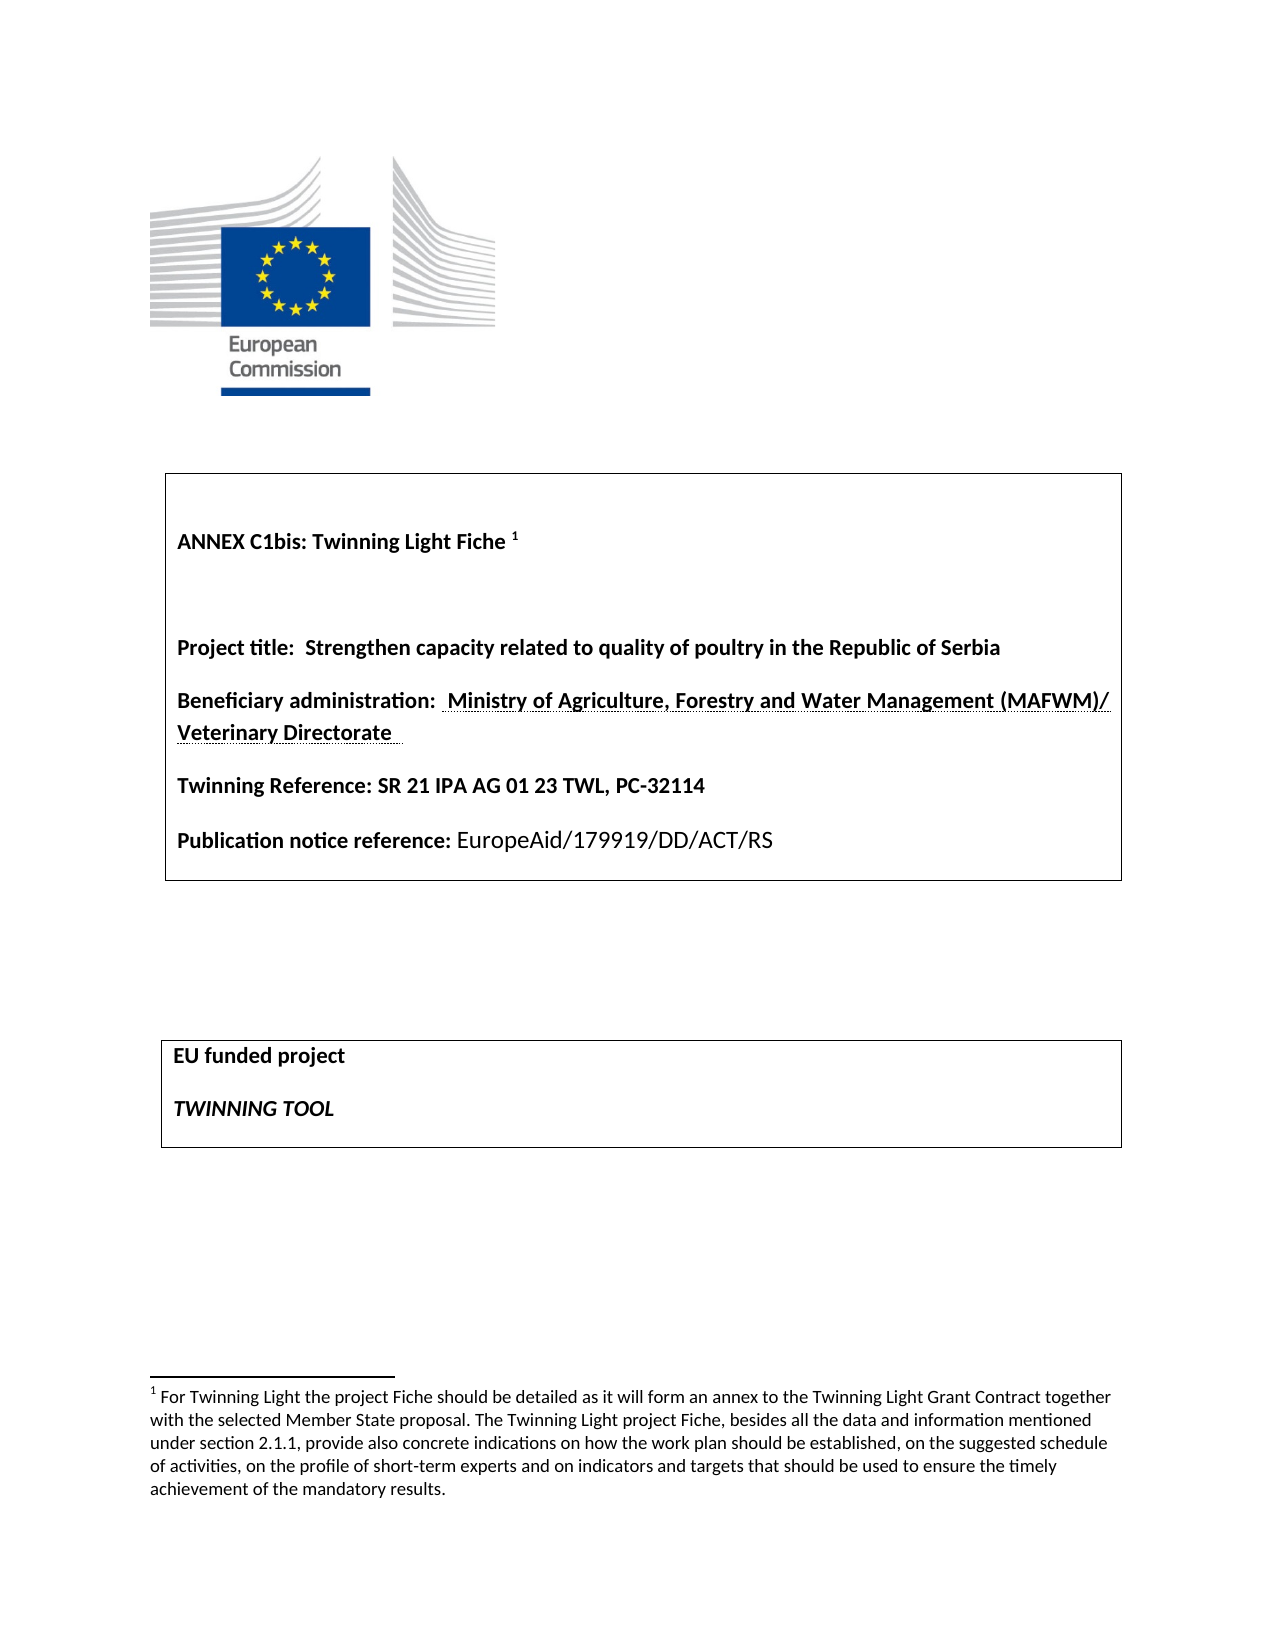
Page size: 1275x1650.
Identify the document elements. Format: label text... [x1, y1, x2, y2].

table_header ANNEX C1bis: Twinning Light Fiche Project title: Strengthen capacity related to quality of poultry in the Republic of Serbia Beneficiary administration: Ministry of Agriculture, Forestry and Water Management (MAFWM)/ Veterinary Directorate Twinning Reference: SR 21 IPA AG 01 23 TWL, PC-32114 Publication notice reference: EuropeAid/179919/DD/ACT/RS [166, 474, 1121, 880]
table_header EU funded project TWINNING TOOL [162, 1041, 1121, 1147]
picture [150, 156, 496, 396]
